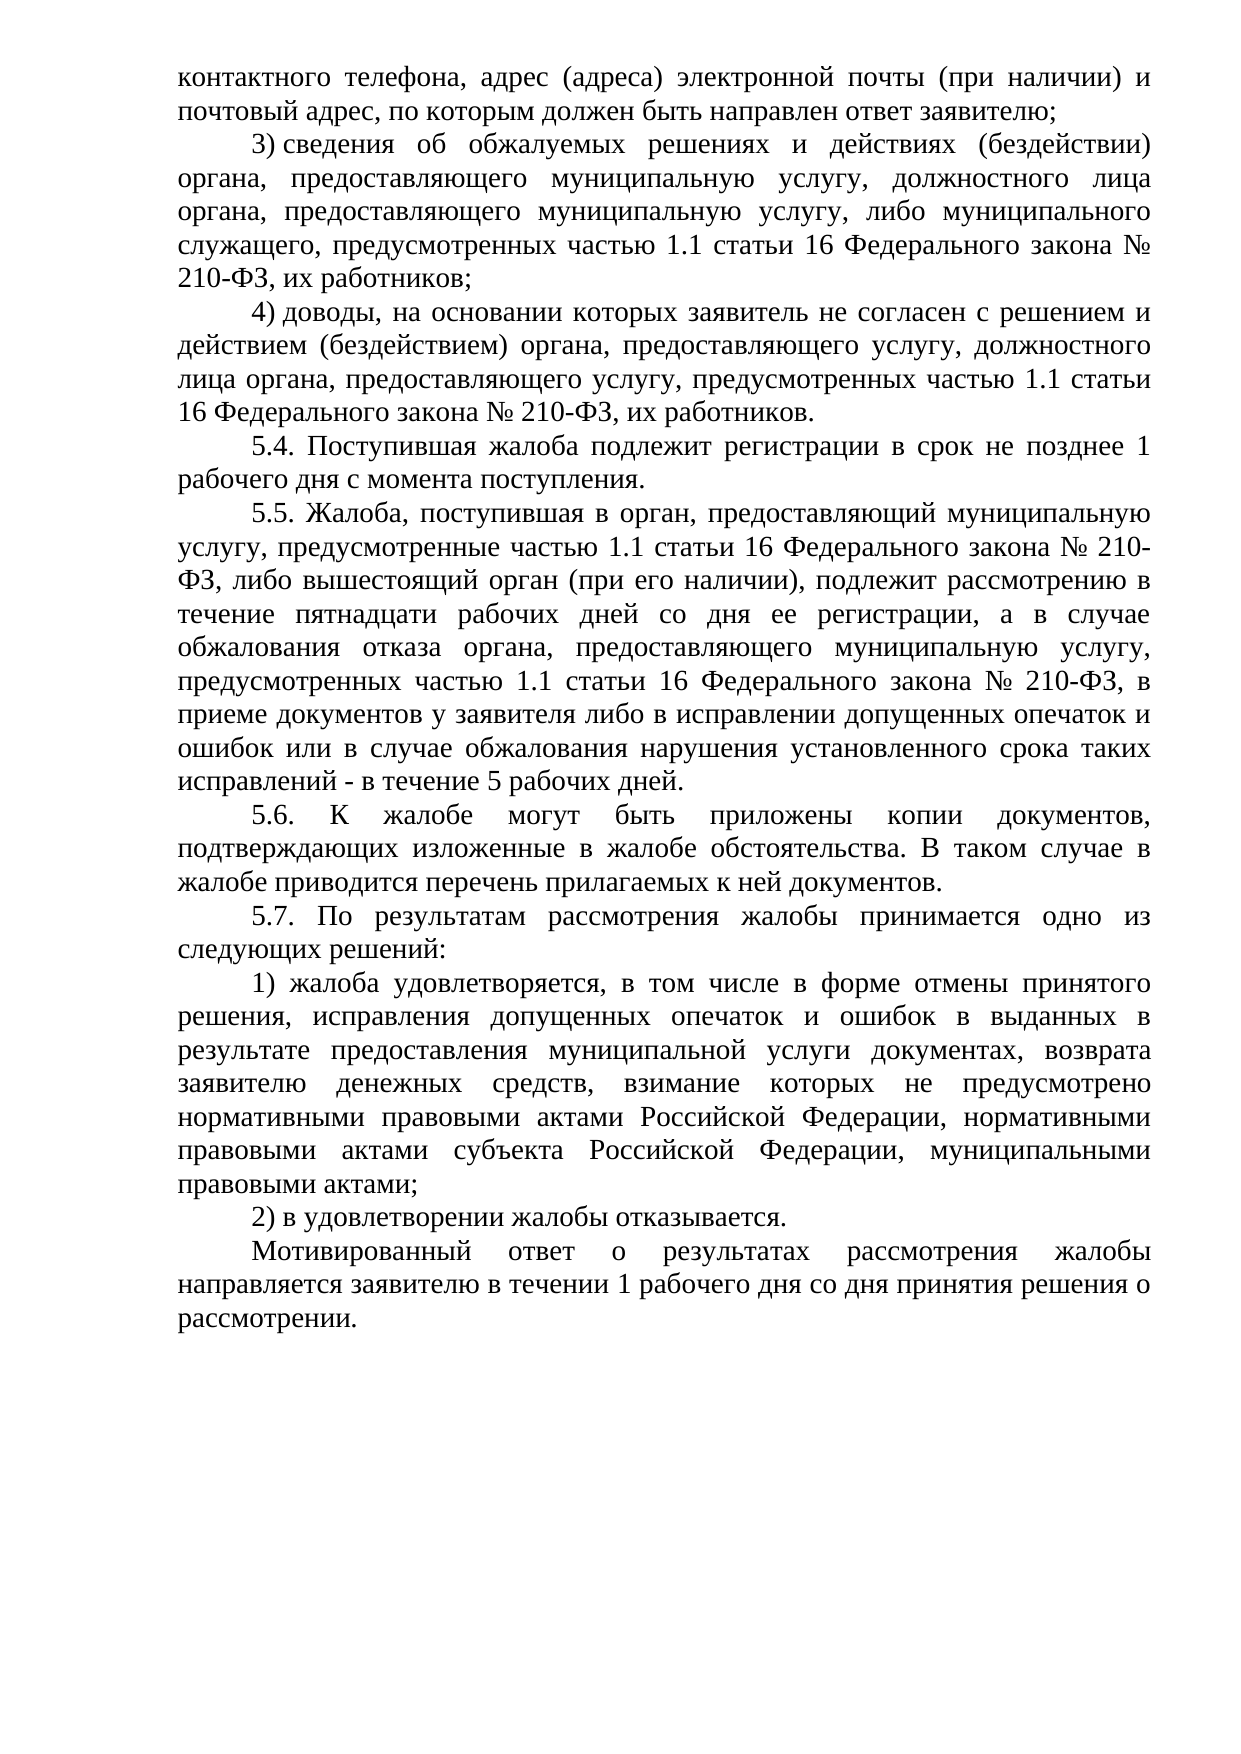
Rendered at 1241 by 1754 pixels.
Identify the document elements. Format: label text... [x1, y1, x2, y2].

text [177, 59, 1152, 126]
text 4) доводы, на основании которых заявитель не согласен с решением и действием (бездействием) органа, предоставляющего услугу, должностного лица органа, предоставляющего услугу, предусмотренных частью 1.1 статьи 16 Федерального закона № 210-ФЗ, их работников. [177, 294, 1152, 428]
text 2) в удовлетворении жалобы отказывается. [177, 1199, 1152, 1233]
text 5.6. К жалобе могут быть приложены копии документов, подтверждающих изложенные в жалобе обстоятельства. В таком случае в жалобе приводится перечень прилагаемых к ней документов. [177, 797, 1152, 898]
text 5.4. Поступившая жалоба подлежит регистрации в срок не позднее 1 рабочего дня с момента поступления. [177, 428, 1152, 495]
text 1) жалоба удовлетворяется, в том числе в форме отмены принятого решения, исправления допущенных опечаток и ошибок в выданных в результате предоставления муниципальной услуги документах, возврата заявителю денежных средств, взимание которых не предусмотрено нормативными правовыми актами Российской Федерации, нормативными правовыми актами субъекта Российской Федерации, муниципальными правовыми актами; [177, 965, 1152, 1199]
text 5.7. По результатам рассмотрения жалобы принимается одно из следующих решений: [177, 898, 1152, 965]
text 3) сведения об обжалуемых решениях и действиях (бездействии) органа, предоставляющего муниципальную услугу, должностного лица органа, предоставляющего муниципальную услугу, либо муниципального служащего, предусмотренных частью 1.1 статьи 16 Федерального закона № 210-ФЗ, их работников; [177, 126, 1152, 294]
text 5.5. Жалоба, поступившая в орган, предоставляющий муниципальную услугу, предусмотренные частью 1.1 статьи 16 Федерального закона № 210-ФЗ, либо вышестоящий орган (при его наличии), подлежит рассмотрению в течение пятнадцати рабочих дней со дня ее регистрации, а в случае обжалования отказа органа, предоставляющего муниципальную услугу, предусмотренных частью 1.1 статьи 16 Федерального закона № 210-ФЗ, в приеме документов у заявителя либо в исправлении допущенных опечаток и ошибок или в случае обжалования нарушения установленного срока таких исправлений - в течение 5 рабочих дней. [177, 495, 1152, 797]
text Мотивированный ответ о результатах рассмотрения жалобы направляется заявителю в течении 1 рабочего дня со дня принятия решения о рассмотрении. [177, 1233, 1152, 1334]
